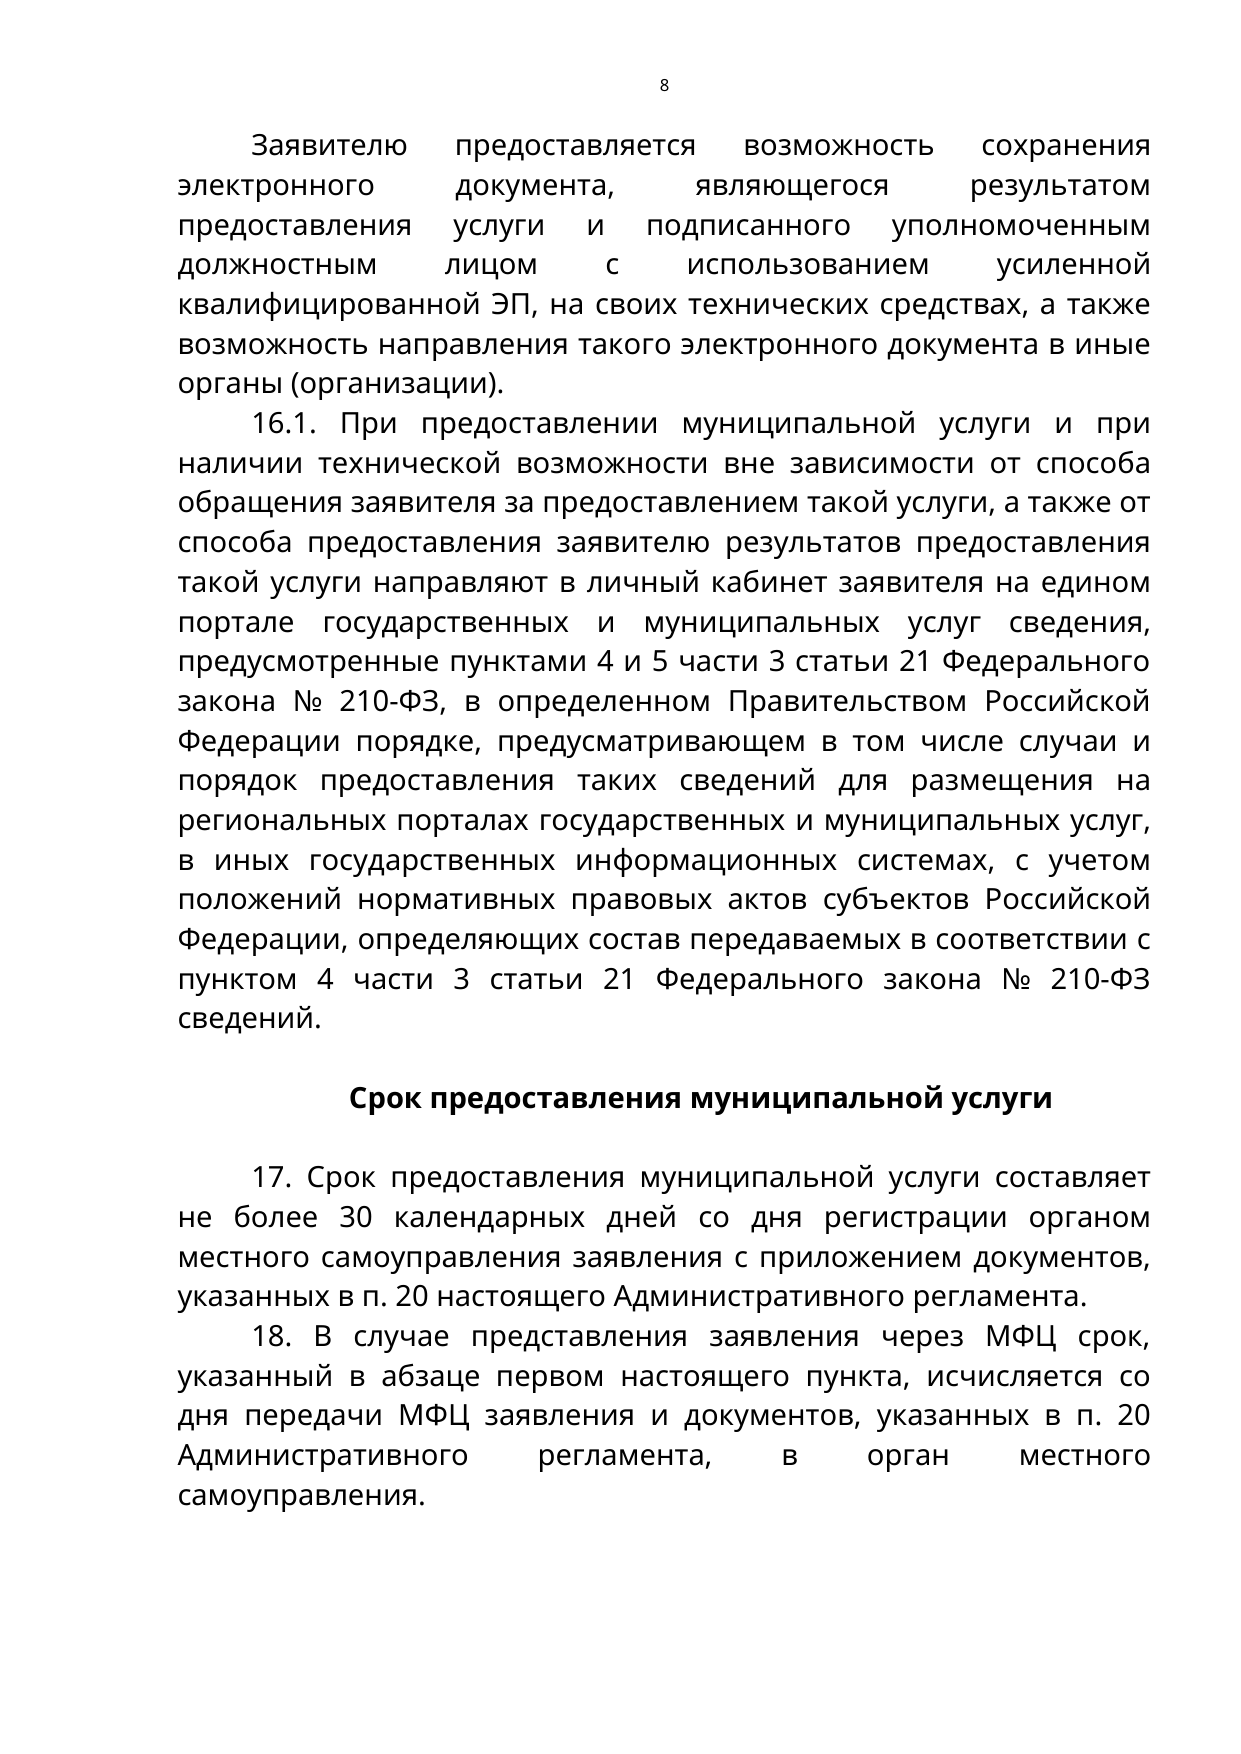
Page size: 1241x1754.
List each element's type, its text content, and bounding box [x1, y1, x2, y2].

text 17. Срок предоставления муниципальной услуги составляет не более 30 календарных дней со дня регистрации органом местного самоуправления заявления с приложением документов, указанных в п. 20 настоящего Административного регламента. [177, 1156, 1152, 1315]
text 16.1. При предоставлении муниципальной услуги и при наличии технической возможности вне зависимости от способа обращения заявителя за предоставлением такой услуги, а также от способа предоставления заявителю результатов предоставления такой услуги направляют в личный кабинет заявителя на едином портале государственных и муниципальных услуг сведения, предусмотренные пунктами 4 и 5 части 3 статьи 21 Федерального закона № 210-ФЗ, в определенном Правительством Российской Федерации порядке, предусматривающем в том числе случаи и порядок предоставления таких сведений для размещения на региональных порталах государственных и муниципальных услуг, в иных государственных информационных системах, с учетом положений нормативных правовых актов субъектов Российской Федерации, определяющих состав передаваемых в соответствии с пунктом 4 части 3 статьи 21 Федерального закона № 210-ФЗ сведений. [177, 402, 1152, 1037]
text 18. В случае представления заявления через МФЦ срок, указанный в абзаце первом настоящего пункта, исчисляется со дня передачи МФЦ заявления и документов, указанных в п. 20 Административного регламента, в орган местного самоуправления. [177, 1315, 1152, 1514]
text Заявителю предоставляется возможность сохранения электронного документа, являющегося результатом предоставления услуги и подписанного уполномоченным должностным лицом с использованием усиленной квалифицированной ЭП, на своих технических средствах, а также возможность направления такого электронного документа в иные органы (организации). [177, 124, 1152, 402]
text Срок предоставления муниципальной услуги [177, 1077, 1152, 1117]
